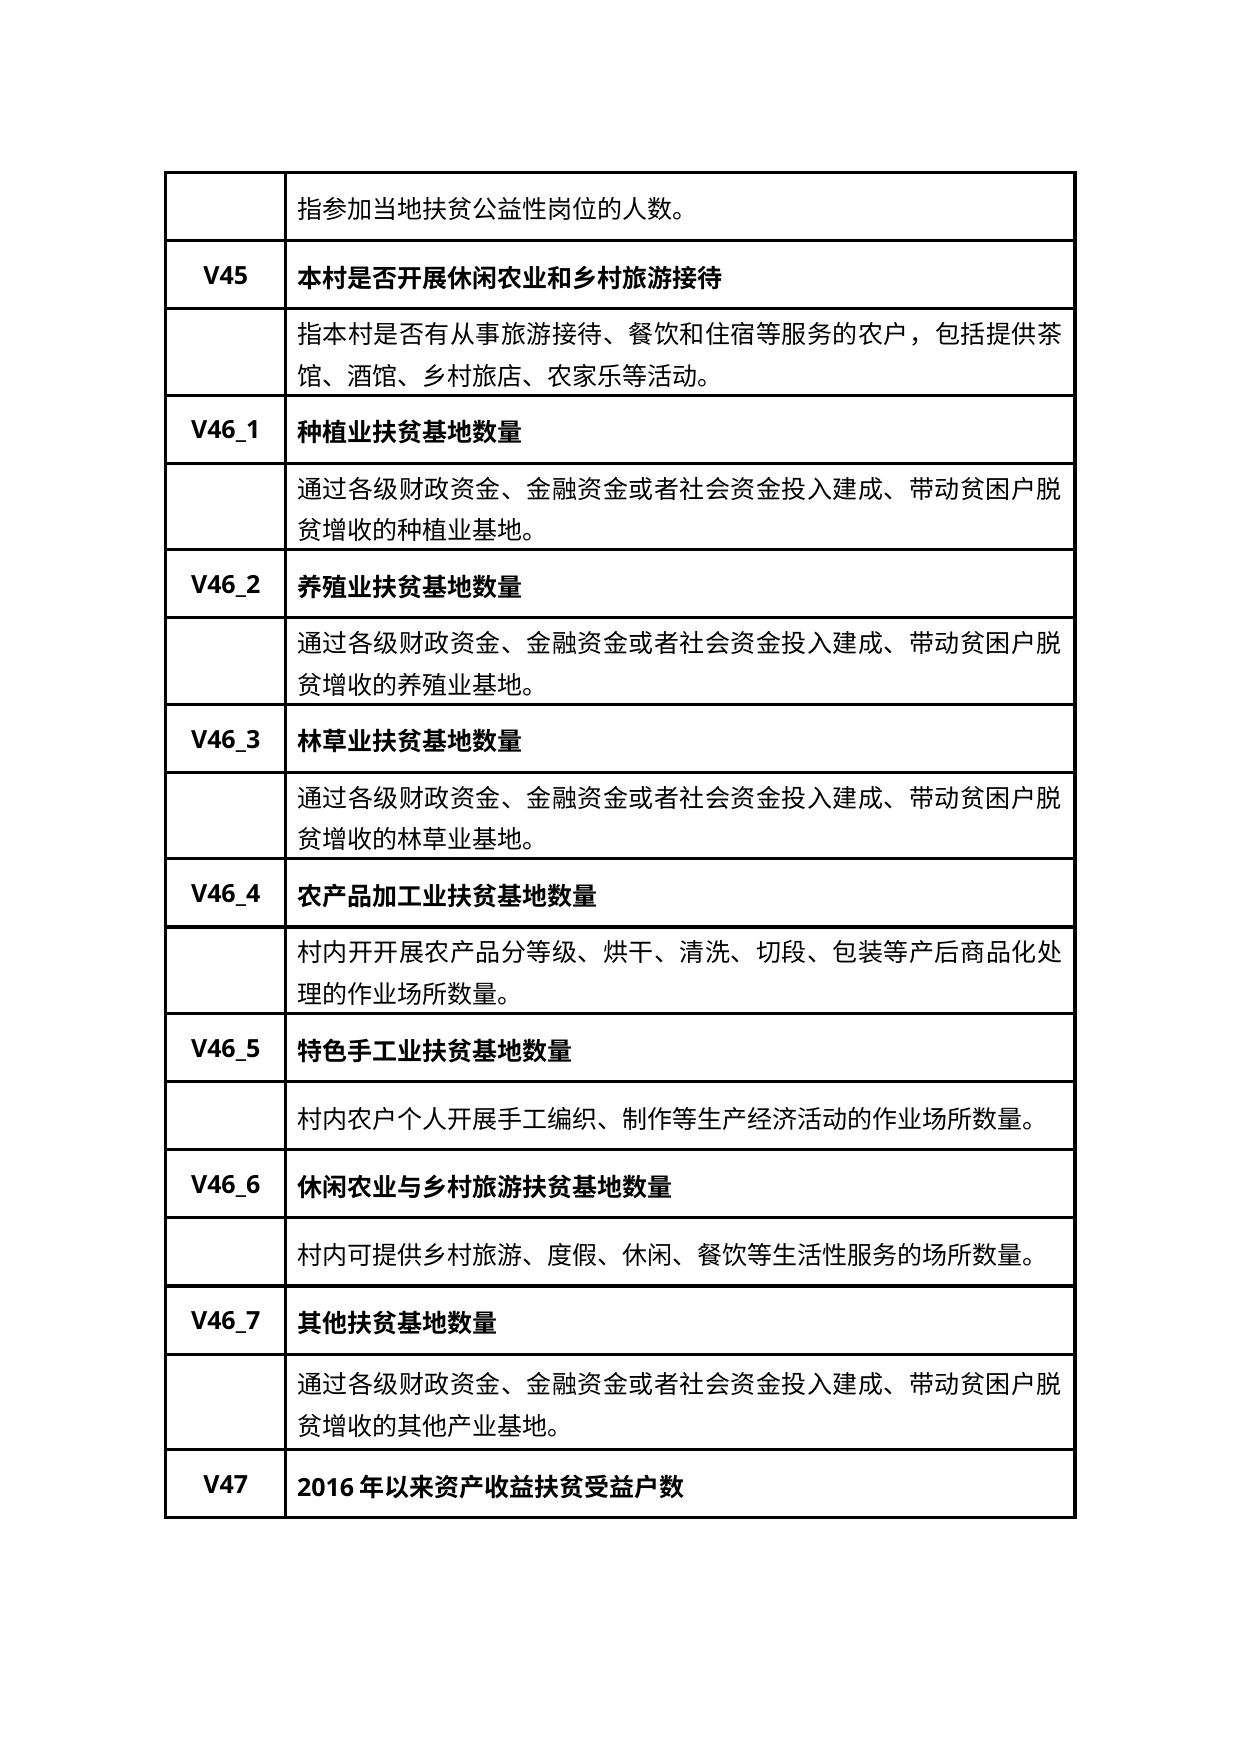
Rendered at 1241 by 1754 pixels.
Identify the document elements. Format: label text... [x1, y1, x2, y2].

table_cell [167, 174, 284, 239]
table_cell 指参加当地扶贫公益性岗位的人数。 [287, 174, 1073, 239]
table_cell 养殖业扶贫基地数量 [287, 551, 1073, 616]
table_cell [167, 1219, 284, 1284]
table_cell 2016年以来资产收益扶贫受益户数 [287, 1451, 1073, 1516]
table_cell 通过各级财政资金、金融资金或者社会资金投入建成、带动贫困户脱贫增收的林草业基地。 [287, 774, 1073, 857]
table_cell 休闲农业与乡村旅游扶贫基地数量 [287, 1151, 1073, 1216]
table_cell [167, 1083, 284, 1148]
table_cell V46_7 [167, 1288, 284, 1352]
table_cell 指本村是否有从事旅游接待、餐饮和住宿等服务的农户，包括提供茶馆、酒馆、乡村旅店、农家乐等活动。 [287, 310, 1073, 393]
table_cell V46_4 [167, 860, 284, 925]
table_cell [167, 1356, 284, 1448]
table_cell 村内农户个人开展手工编织、制作等生产经济活动的作业场所数量。 [287, 1083, 1073, 1148]
table_cell [167, 465, 284, 548]
table_cell 其他扶贫基地数量 [287, 1288, 1073, 1352]
table_cell V46_2 [167, 551, 284, 616]
table_cell 种植业扶贫基地数量 [287, 397, 1073, 462]
table_cell 通过各级财政资金、金融资金或者社会资金投入建成、带动贫困户脱贫增收的养殖业基地。 [287, 619, 1073, 703]
table_cell 农产品加工业扶贫基地数量 [287, 860, 1073, 925]
table_cell [167, 929, 284, 1012]
table_cell V46_6 [167, 1151, 284, 1216]
table_cell V46_3 [167, 706, 284, 771]
table_cell [167, 310, 284, 393]
table_cell V45 [167, 242, 284, 307]
table_cell 村内可提供乡村旅游、度假、休闲、餐饮等生活性服务的场所数量。 [287, 1219, 1073, 1284]
table_cell [167, 619, 284, 703]
table_cell 林草业扶贫基地数量 [287, 706, 1073, 771]
table_cell V46_5 [167, 1015, 284, 1080]
table_cell 特色手工业扶贫基地数量 [287, 1015, 1073, 1080]
table_cell 村内开开展农产品分等级、烘干、清洗、切段、包装等产后商品化处理的作业场所数量。 [287, 929, 1073, 1012]
table_cell V46_1 [167, 397, 284, 462]
table_cell [167, 774, 284, 857]
table_cell 通过各级财政资金、金融资金或者社会资金投入建成、带动贫困户脱贫增收的种植业基地。 [287, 465, 1073, 548]
table_cell V47 [167, 1451, 284, 1516]
table_cell 本村是否开展休闲农业和乡村旅游接待 [287, 242, 1073, 307]
table_cell 通过各级财政资金、金融资金或者社会资金投入建成、带动贫困户脱贫增收的其他产业基地。 [287, 1356, 1073, 1448]
